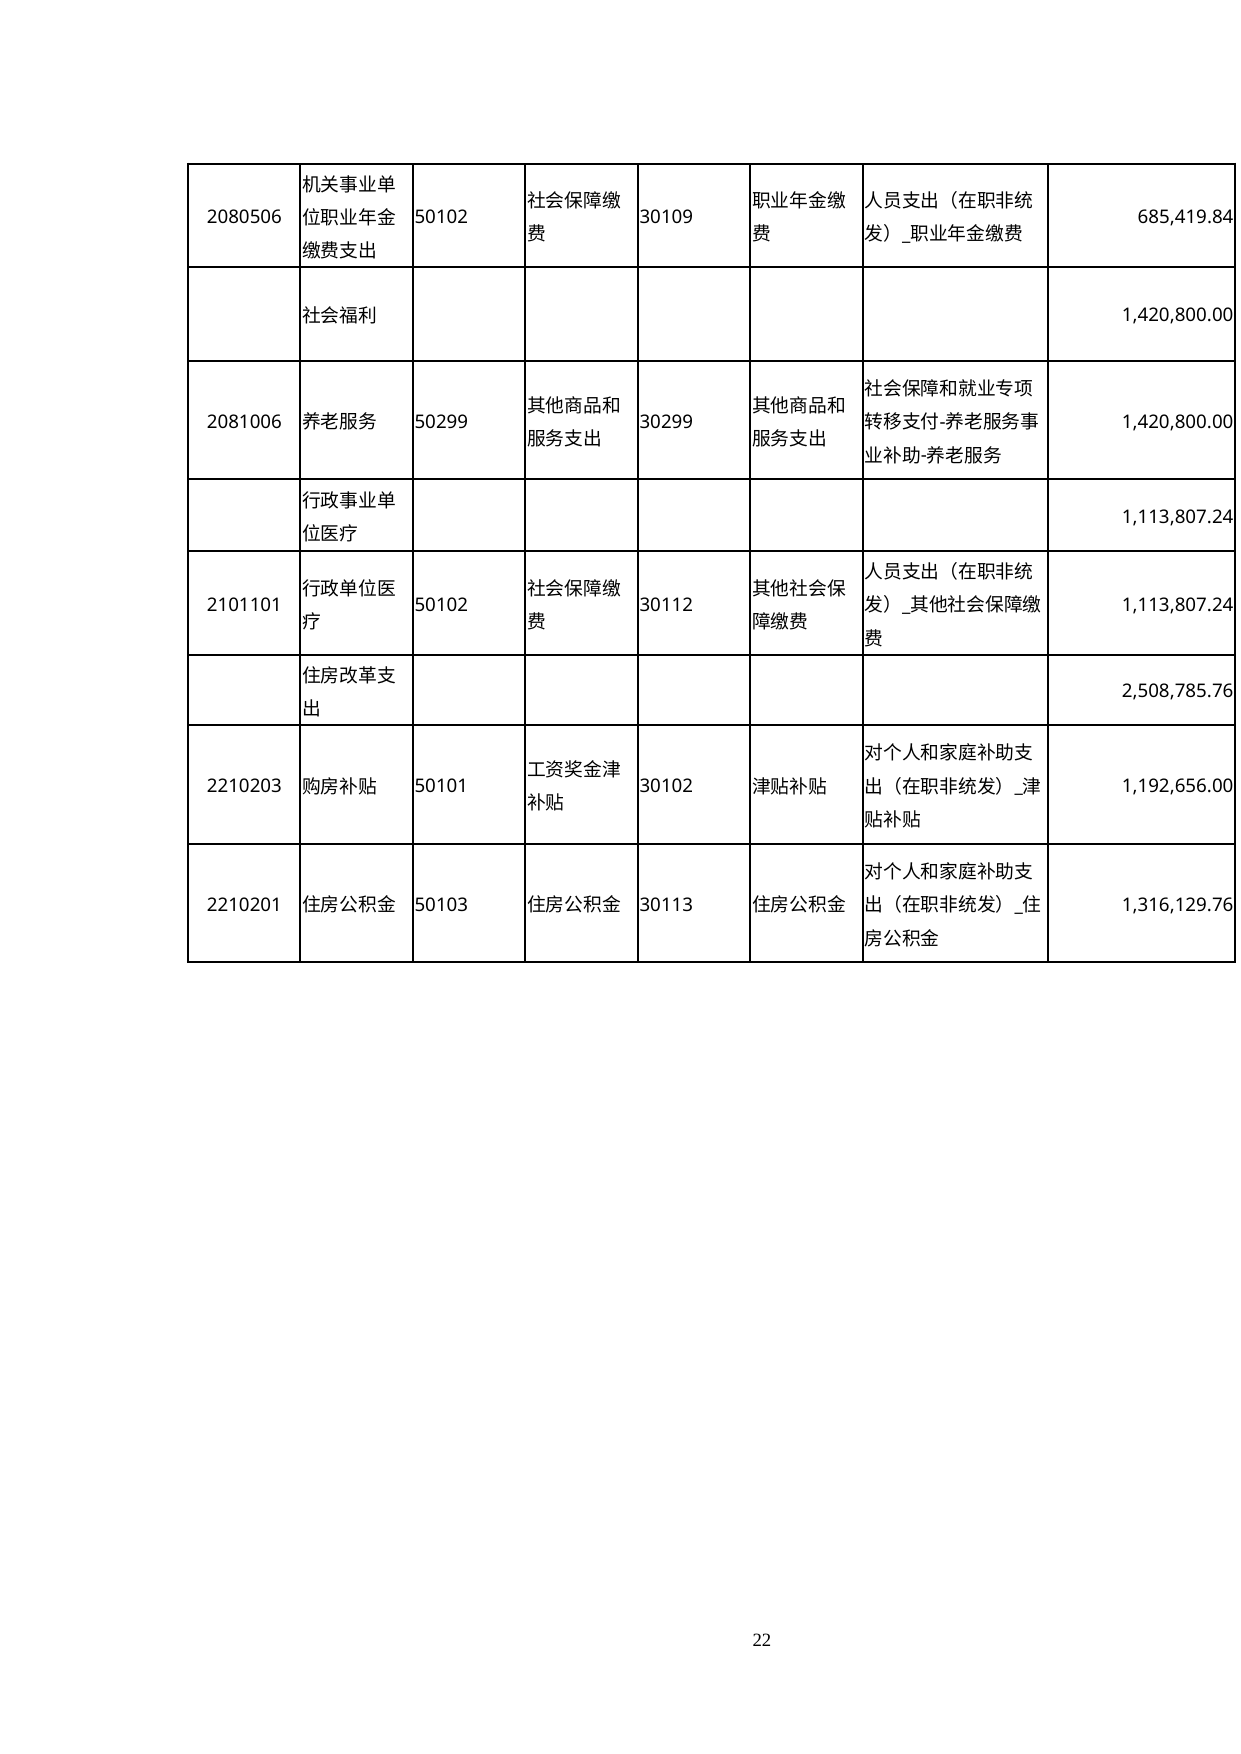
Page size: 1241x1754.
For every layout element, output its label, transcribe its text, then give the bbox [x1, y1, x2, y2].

table_cell 住房公积金 [301, 845, 412, 961]
table_cell 1,316,129.76 [1049, 845, 1234, 961]
table_cell [189, 480, 299, 550]
table_cell 50102 [414, 165, 524, 266]
table_cell 50103 [414, 845, 524, 961]
table_cell 2210203 [189, 726, 299, 842]
table_cell 30109 [639, 165, 749, 266]
table_cell [751, 656, 862, 724]
table_cell [189, 656, 299, 724]
table_cell 社会福利 [301, 268, 412, 359]
table_cell 1,420,800.00 [1049, 362, 1234, 478]
table_cell 行政事业单位医疗 [301, 480, 412, 550]
table_cell 机关事业单位职业年金缴费支出 [301, 165, 412, 266]
table_cell [751, 480, 862, 550]
table_cell [526, 656, 637, 724]
table_cell [526, 480, 637, 550]
table_cell 2,508,785.76 [1049, 656, 1234, 724]
table_cell 30113 [639, 845, 749, 961]
table_cell 社会保障和就业专项转移支付-养老服务事业补助-养老服务 [864, 362, 1047, 478]
table_cell 工资奖金津补贴 [526, 726, 637, 842]
table_cell 其他商品和服务支出 [751, 362, 862, 478]
table_cell 津贴补贴 [751, 726, 862, 842]
table_cell 养老服务 [301, 362, 412, 478]
table_cell 30299 [639, 362, 749, 478]
table_cell 2210201 [189, 845, 299, 961]
table_cell 职业年金缴费 [751, 165, 862, 266]
table_cell 人员支出（在职非统发）_其他社会保障缴费 [864, 552, 1047, 653]
table_cell 行政单位医疗 [301, 552, 412, 653]
table_cell 2101101 [189, 552, 299, 653]
table_cell [864, 480, 1047, 550]
table_cell 50299 [414, 362, 524, 478]
table_cell 社会保障缴费 [526, 165, 637, 266]
table_cell 1,113,807.24 [1049, 552, 1234, 653]
table_cell [526, 268, 637, 359]
table_cell 2081006 [189, 362, 299, 478]
table_cell 1,420,800.00 [1049, 268, 1234, 359]
table_cell 50102 [414, 552, 524, 653]
table_cell 住房改革支出 [301, 656, 412, 724]
table_cell [414, 268, 524, 359]
table_cell [639, 268, 749, 359]
table_cell 685,419.84 [1049, 165, 1234, 266]
table_cell 50101 [414, 726, 524, 842]
table_cell 其他社会保障缴费 [751, 552, 862, 653]
table_cell 1,113,807.24 [1049, 480, 1234, 550]
table_cell 住房公积金 [526, 845, 637, 961]
table_cell 其他商品和服务支出 [526, 362, 637, 478]
table_cell 30102 [639, 726, 749, 842]
table_cell [414, 656, 524, 724]
table_cell 30112 [639, 552, 749, 653]
table_cell [189, 268, 299, 359]
table_cell 对个人和家庭补助支出（在职非统发）_津贴补贴 [864, 726, 1047, 842]
table_cell 2080506 [189, 165, 299, 266]
table_cell 社会保障缴费 [526, 552, 637, 653]
table_cell [639, 480, 749, 550]
table_cell [751, 268, 862, 359]
table_cell 对个人和家庭补助支出（在职非统发）_住房公积金 [864, 845, 1047, 961]
table_cell [639, 656, 749, 724]
table_cell 购房补贴 [301, 726, 412, 842]
table_cell 1,192,656.00 [1049, 726, 1234, 842]
table_cell [414, 480, 524, 550]
table_cell 住房公积金 [751, 845, 862, 961]
table_cell 人员支出（在职非统发）_职业年金缴费 [864, 165, 1047, 266]
table_cell [864, 268, 1047, 359]
table_cell [864, 656, 1047, 724]
